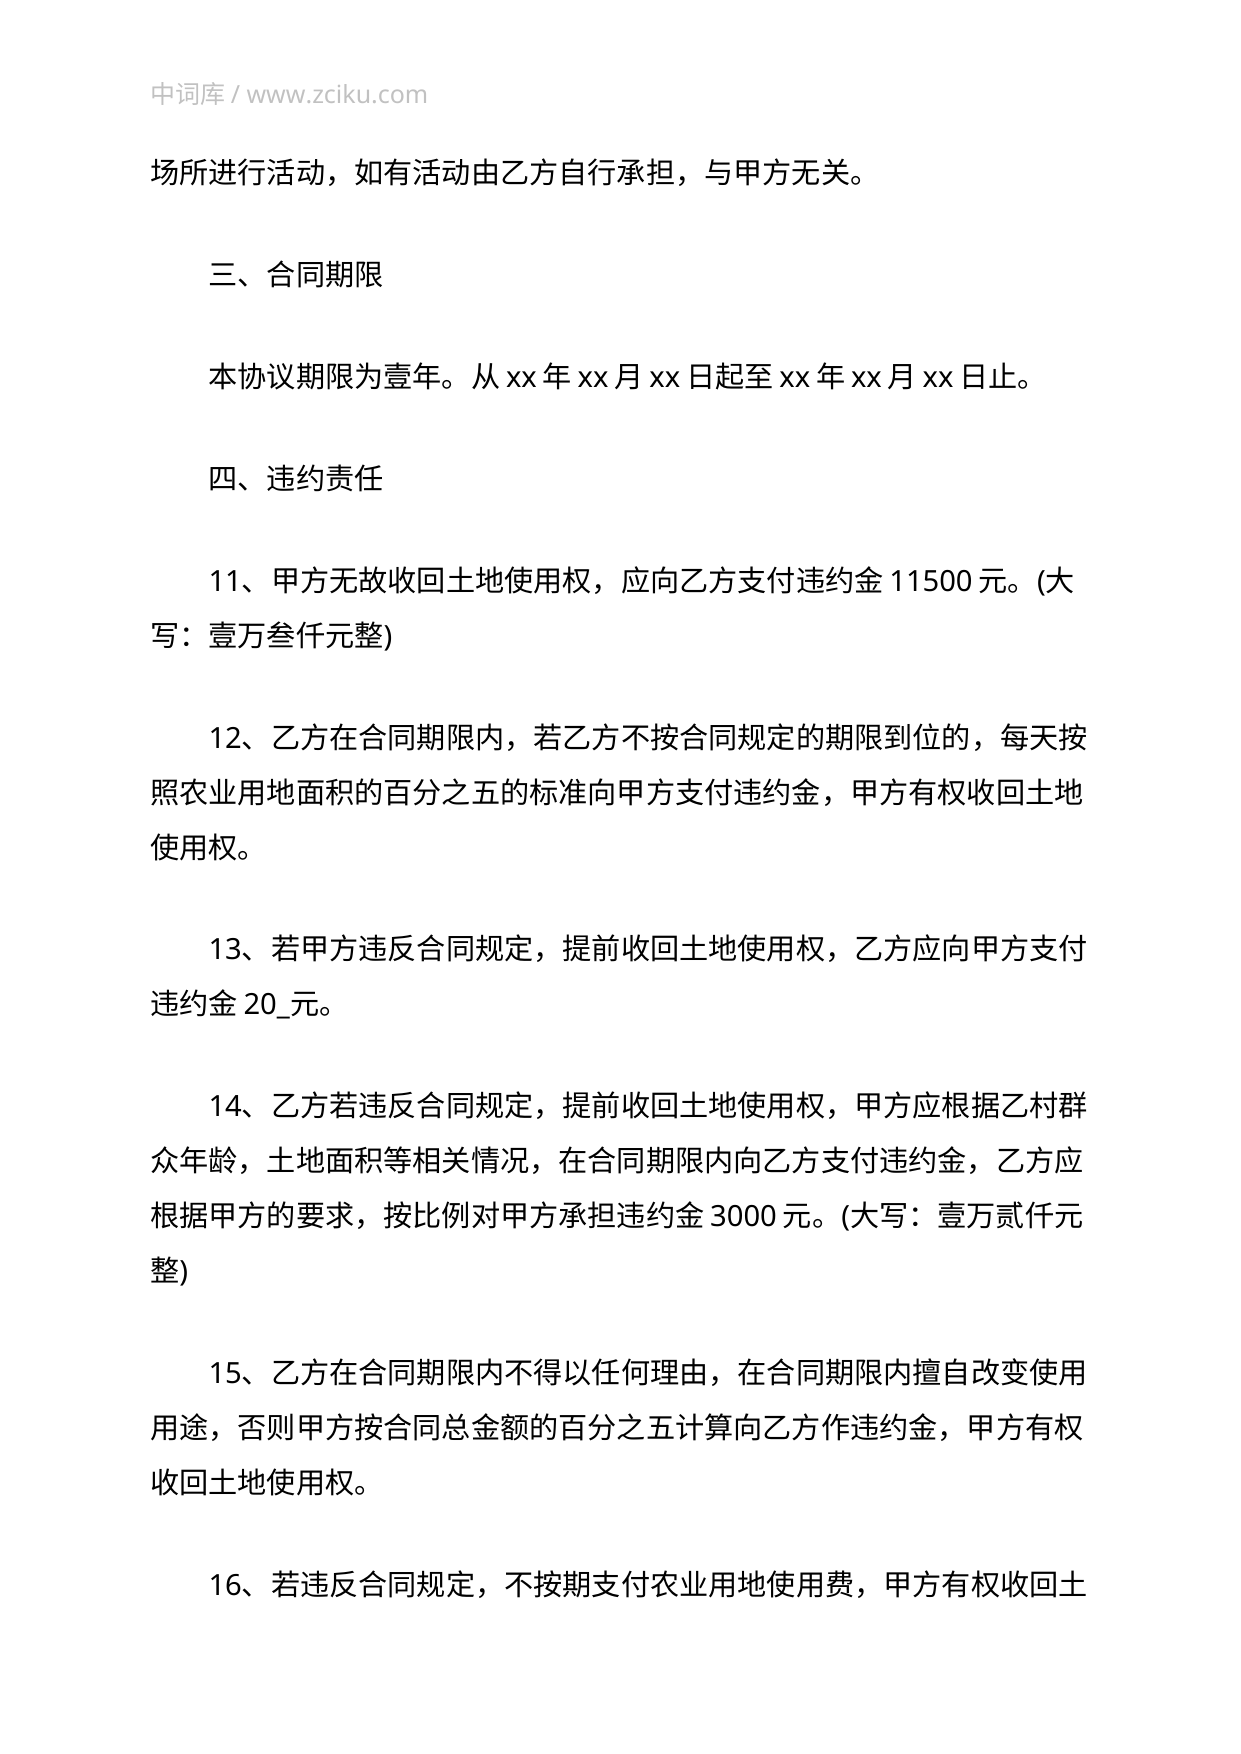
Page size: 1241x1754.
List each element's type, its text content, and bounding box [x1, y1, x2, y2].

text 14、乙方若违反合同规定，提前收回土地使用权，甲方应根据乙村群众年龄，土地面积等相关情况，在合同期限内向乙方支付违约金，乙方应根据甲方的要求，按比例对甲方承担违约金3000元。(大写：壹万贰仟元整) [150, 1083, 1090, 1290]
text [150, 1561, 1090, 1604]
text 13、若甲方违反合同规定，提前收回土地使用权，乙方应向甲方支付违约金20_元。 [150, 926, 1090, 1023]
text 三、合同期限 [150, 252, 1090, 294]
text 12、乙方在合同期限内，若乙方不按合同规定的期限到位的，每天按照农业用地面积的百分之五的标准向甲方支付违约金，甲方有权收回土地使用权。 [150, 714, 1090, 866]
text 四、违约责任 [150, 456, 1090, 498]
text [150, 150, 1090, 192]
text 15、乙方在合同期限内不得以任何理由，在合同期限内擅自改变使用用途，否则甲方按合同总金额的百分之五计算向乙方作违约金，甲方有权收回土地使用权。 [150, 1350, 1090, 1502]
text 11、甲方无故收回土地使用权，应向乙方支付违约金11500元。(大写：壹万叁仟元整) [150, 557, 1090, 655]
text 本协议期限为壹年。从xx年xx月xx日起至xx年xx月xx日止。 [150, 353, 1090, 396]
